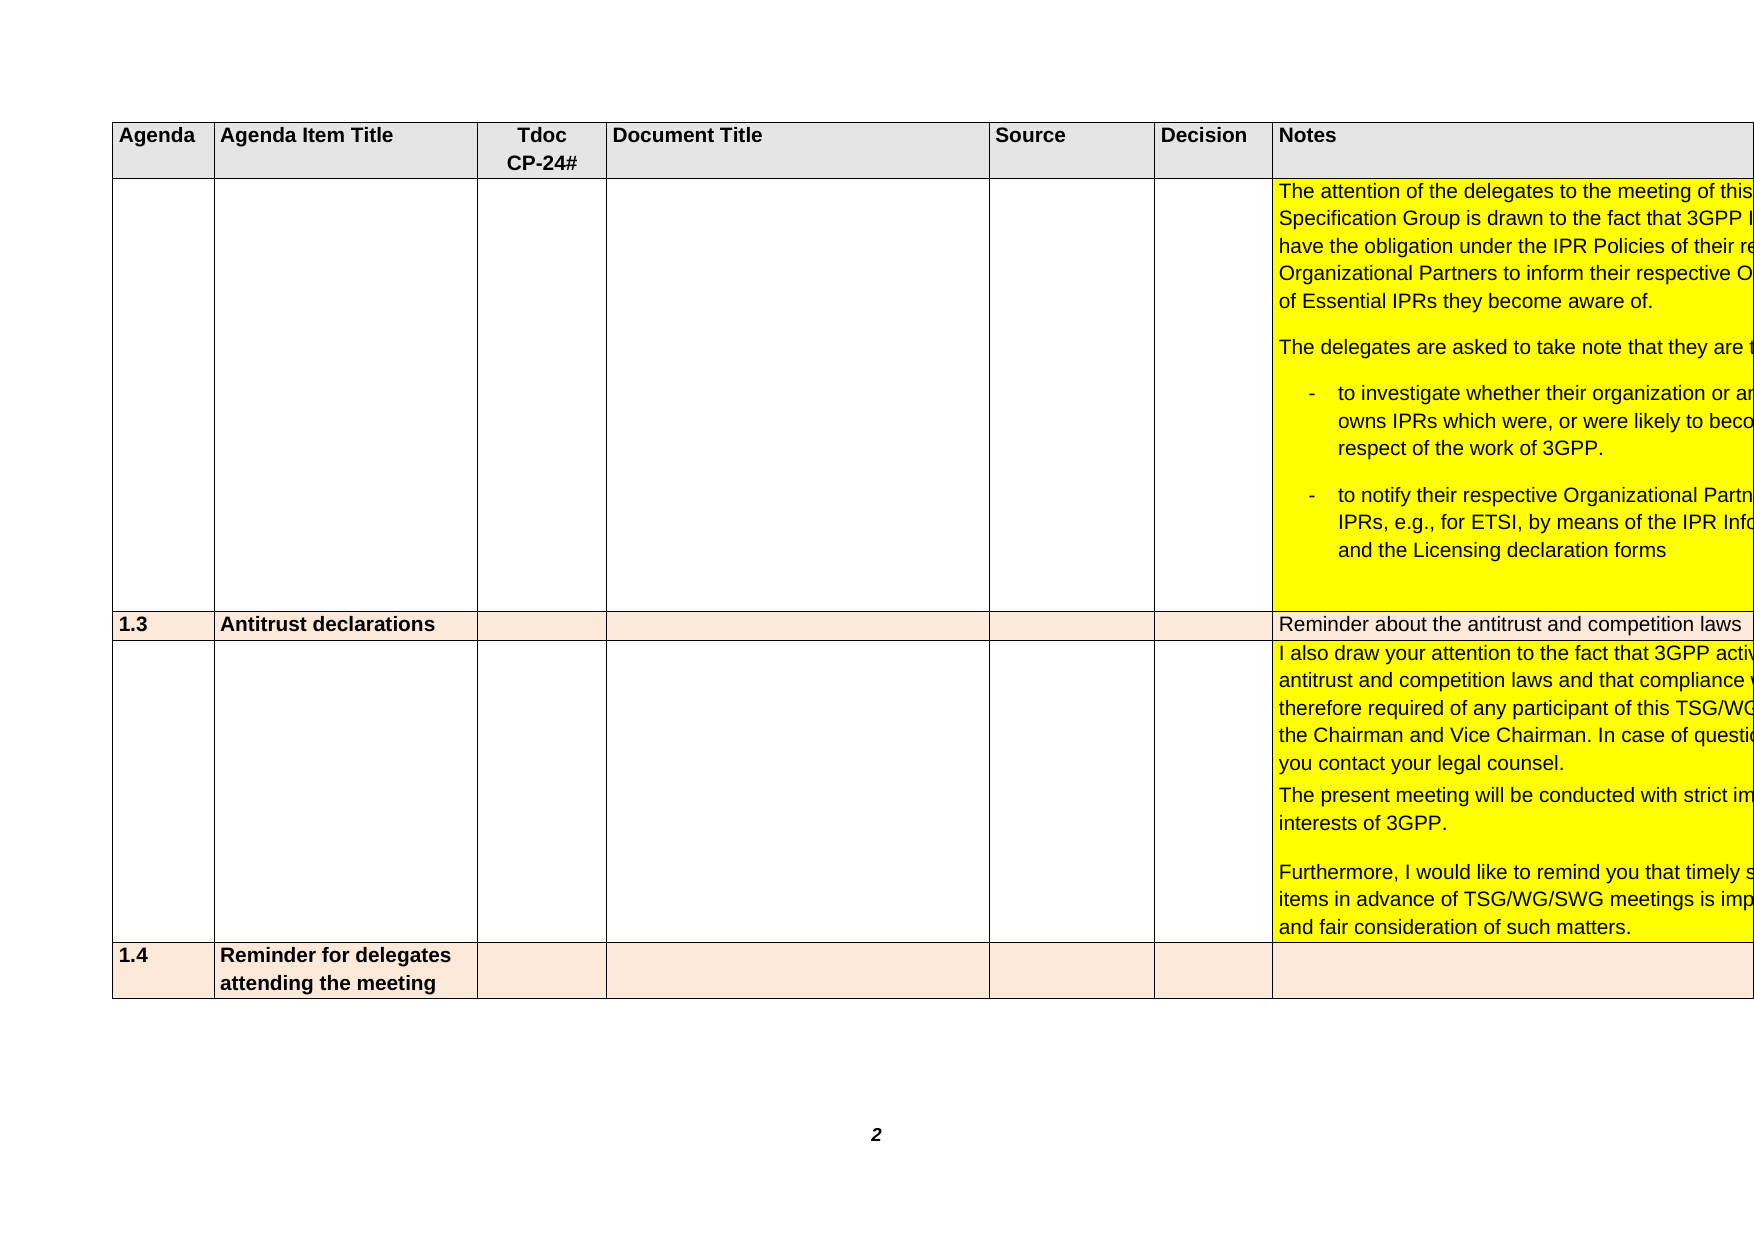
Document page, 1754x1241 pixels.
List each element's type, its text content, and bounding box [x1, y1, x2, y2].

table_cell Reminder for delegates attending the meeting [215, 943, 477, 998]
table_header Agenda [113, 123, 214, 178]
table_header Tdoc CP-24# [478, 123, 606, 178]
table_cell [990, 641, 1154, 942]
table_cell [1155, 641, 1272, 942]
table_cell Antitrust declarations [215, 612, 477, 640]
table_header Notes [1273, 123, 1753, 178]
table_cell [478, 612, 606, 640]
table_cell [990, 612, 1154, 640]
table_cell The attention of the delegates to the meeting of this Technical Specification Group is drawn to the fact that 3GPP Individual Members have the obligation under the IPR Policies of their respective Organizational Partners to inform their respective Organizational Partners of Essential IPRs they become aware of. The delegates are asked to take note that they are thereby invited: - to investigate whether their organization or any other organization owns IPRs which were, or were likely to become Essential in respect of the work of 3GPP. - to notify their respective Organizational Partners of all potential IPRs, e.g., for ETSI, by means of the IPR Information Statement and the Licensing declaration forms [1273, 179, 1753, 611]
table_cell [113, 641, 214, 942]
table_cell [215, 179, 477, 611]
table_cell [1155, 179, 1272, 611]
table_header Decision [1155, 123, 1272, 178]
table_cell [478, 641, 606, 942]
table_cell [478, 943, 606, 998]
table_cell Reminder about the antitrust and competition laws [1273, 612, 1753, 640]
table_cell [478, 179, 606, 611]
table_cell I also draw your attention to the fact that 3GPP activities are subject to antitrust and competition laws and that compliance with said laws is therefore required of any participant of this TSG/WG meeting including the Chairman and Vice Chairman. In case of question I recommend that you contact your legal counsel. The present meeting will be conducted with strict impartiality and in the interests of 3GPP. Furthermore, I would like to remind you that timely submission of work items in advance of TSG/WG/SWG meetings is important to allow for full and fair consideration of such matters. [1273, 641, 1753, 942]
table_cell [1155, 943, 1272, 998]
table_cell [1155, 612, 1272, 640]
table_cell [607, 943, 989, 998]
table_header Source [990, 123, 1154, 178]
table_header Document Title [607, 123, 989, 178]
table_cell [607, 641, 989, 942]
table_cell [1273, 943, 1753, 998]
table_cell [215, 641, 477, 942]
table_cell [607, 179, 989, 611]
table_header Agenda Item Title [215, 123, 477, 178]
table_cell 1.3 [113, 612, 214, 640]
table_cell [113, 179, 214, 611]
table_cell [990, 179, 1154, 611]
table_cell 1.4 [113, 943, 214, 998]
table_cell [990, 943, 1154, 998]
table_cell [607, 612, 989, 640]
